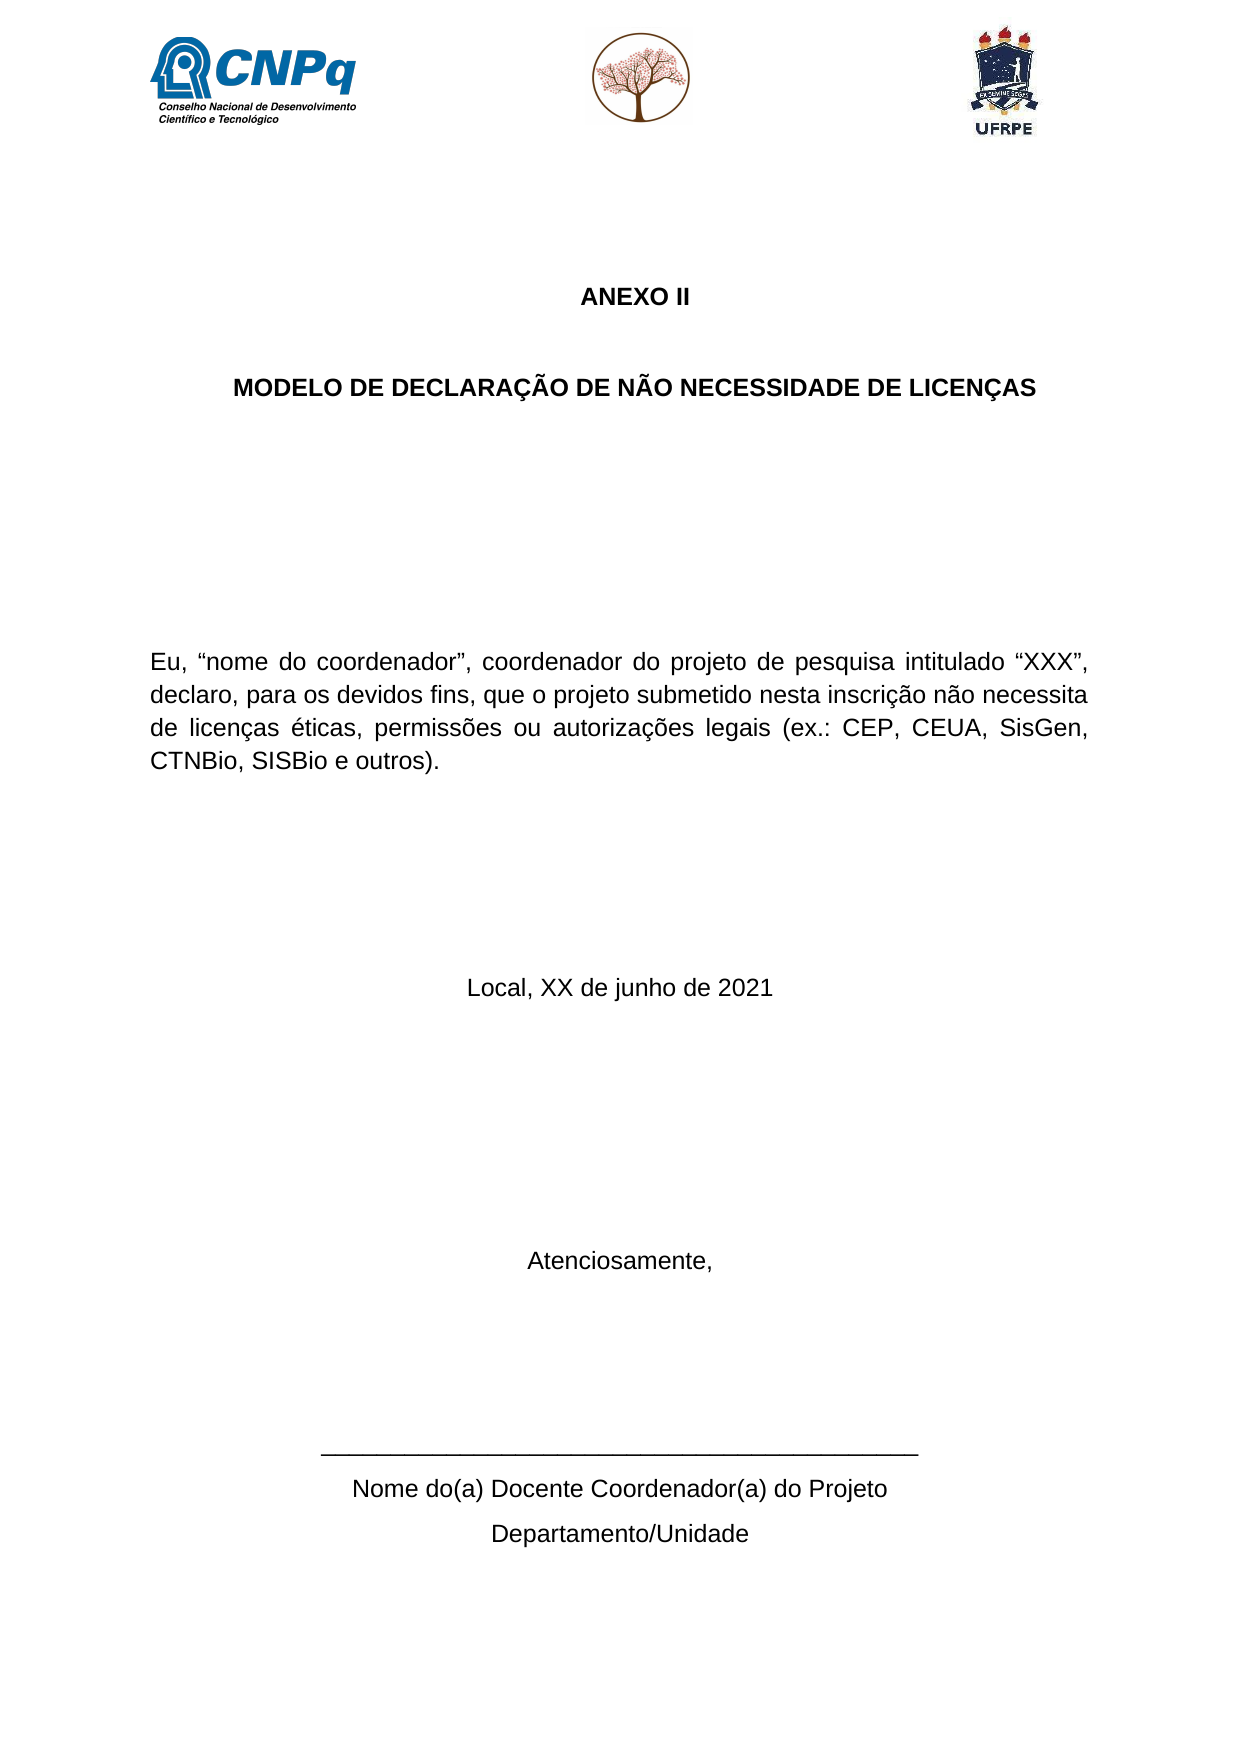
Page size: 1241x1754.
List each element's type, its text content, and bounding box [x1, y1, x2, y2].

text Local, XX de junho de 2021 [150, 973, 1090, 1002]
picture [961, 17, 1048, 145]
text Nome do(a) Docente Coordenador(a) do Projeto [150, 1474, 1090, 1503]
text Eu, “nome do coordenador”, coordenador do projeto de pesquisa intitulado “XXX”, declaro, para os devidos fins, que o projeto submetido nesta inscrição não necessita de licenças éticas, permissões ou autorizações legais (ex.: CEP, CEUA, SisGen, CTNBio, SISBio e outros). [150, 647, 1090, 774]
text MODELO DE DECLARAÇÃO DE NÃO NECESSIDADE DE LICENÇAS [179, 373, 1090, 402]
text Departamento/Unidade [150, 1519, 1090, 1548]
text Atenciosamente, [150, 1246, 1090, 1275]
text ANEXO II [179, 282, 1090, 311]
picture [150, 37, 356, 125]
text ___________________________________________ [150, 1428, 1090, 1457]
picture [585, 27, 694, 125]
